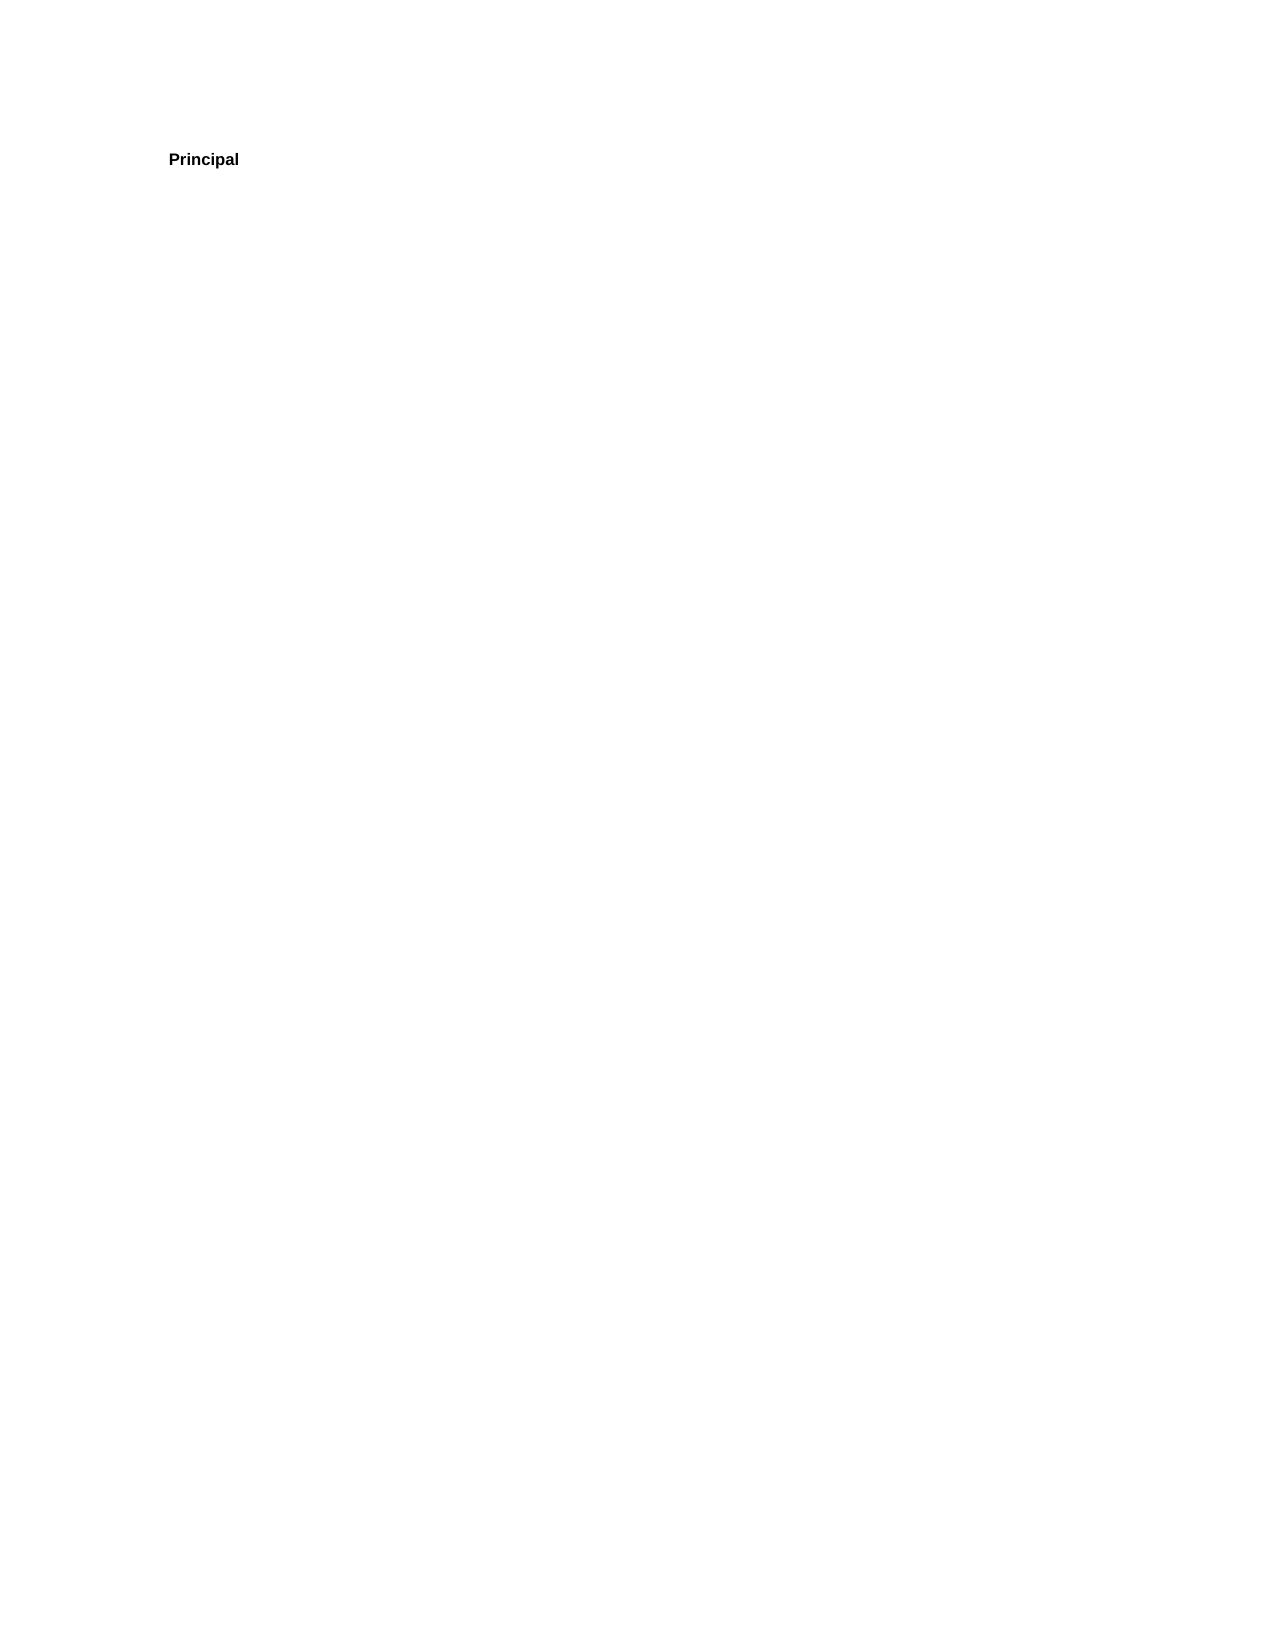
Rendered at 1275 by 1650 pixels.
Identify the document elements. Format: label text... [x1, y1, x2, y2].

text Principal [150, 150, 1125, 169]
